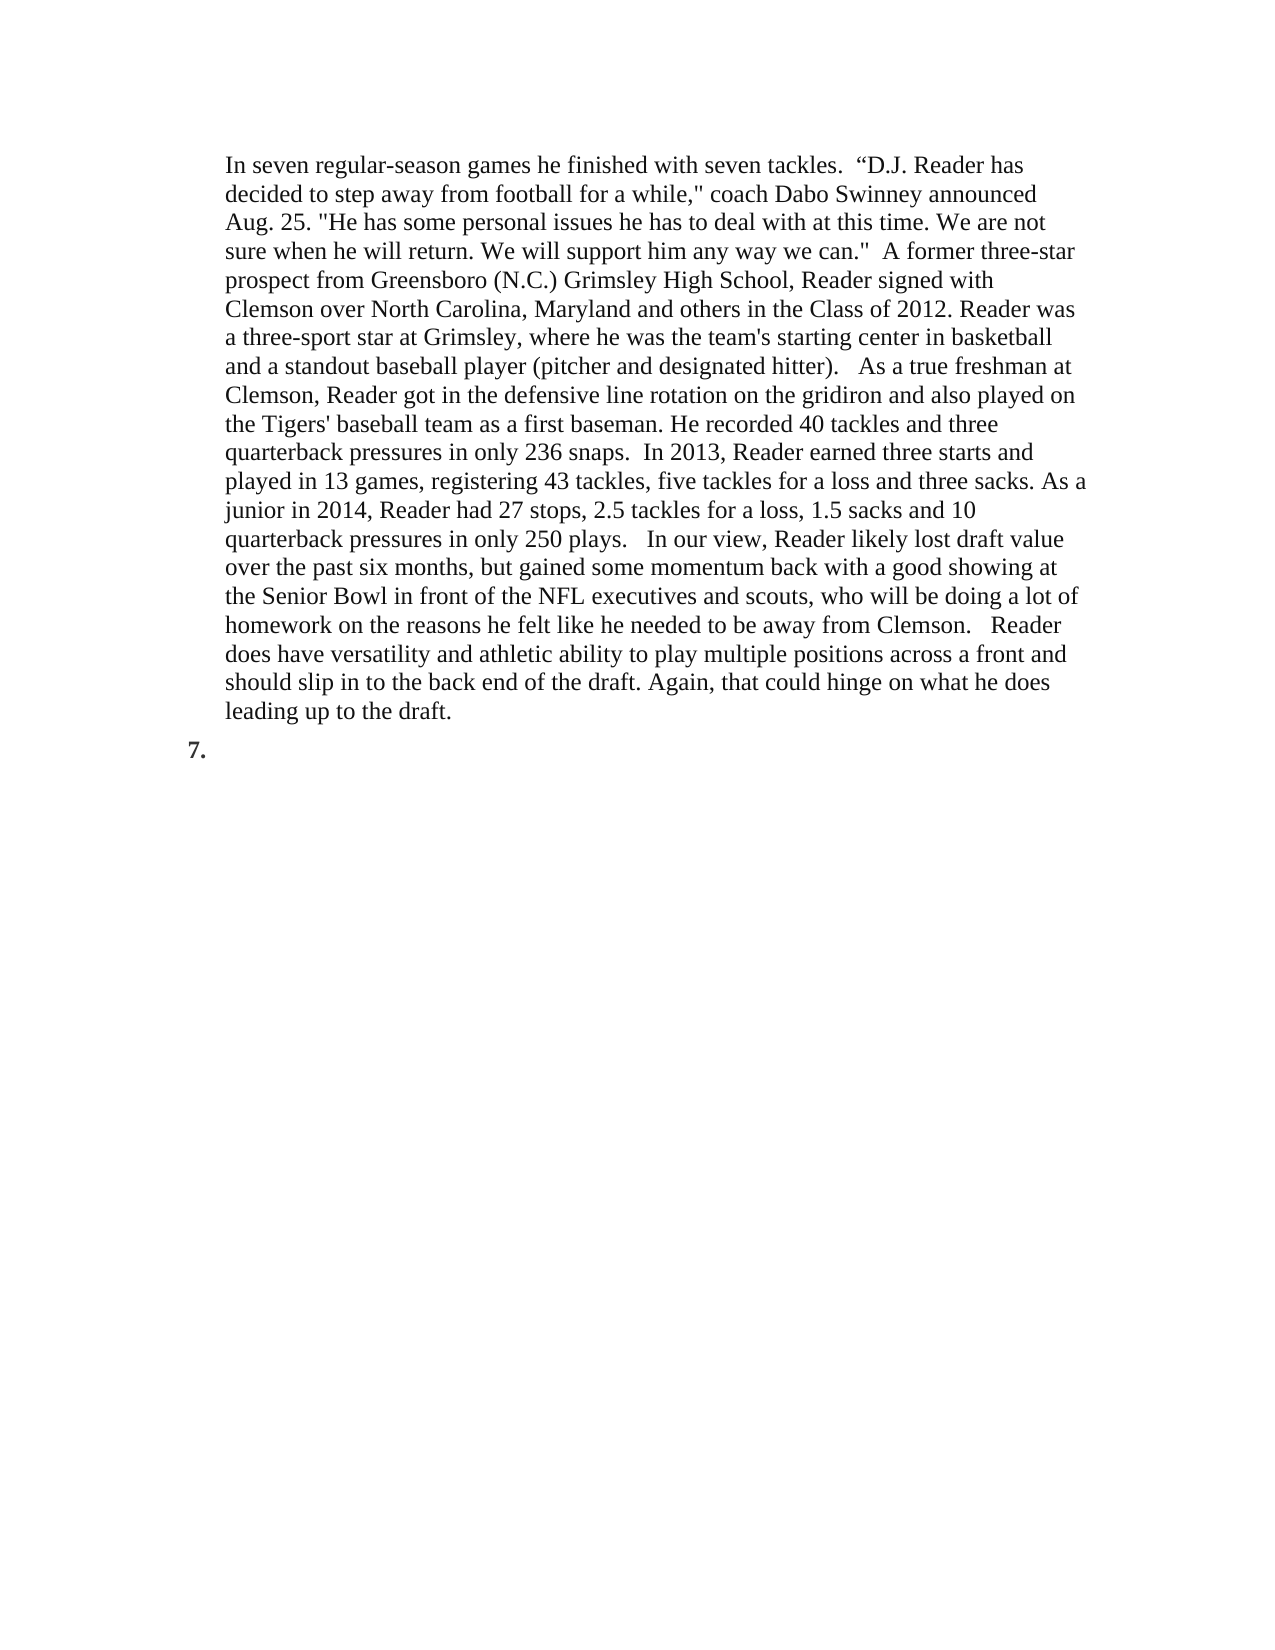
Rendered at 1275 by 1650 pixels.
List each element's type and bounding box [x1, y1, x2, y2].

list [187, 150, 1087, 725]
